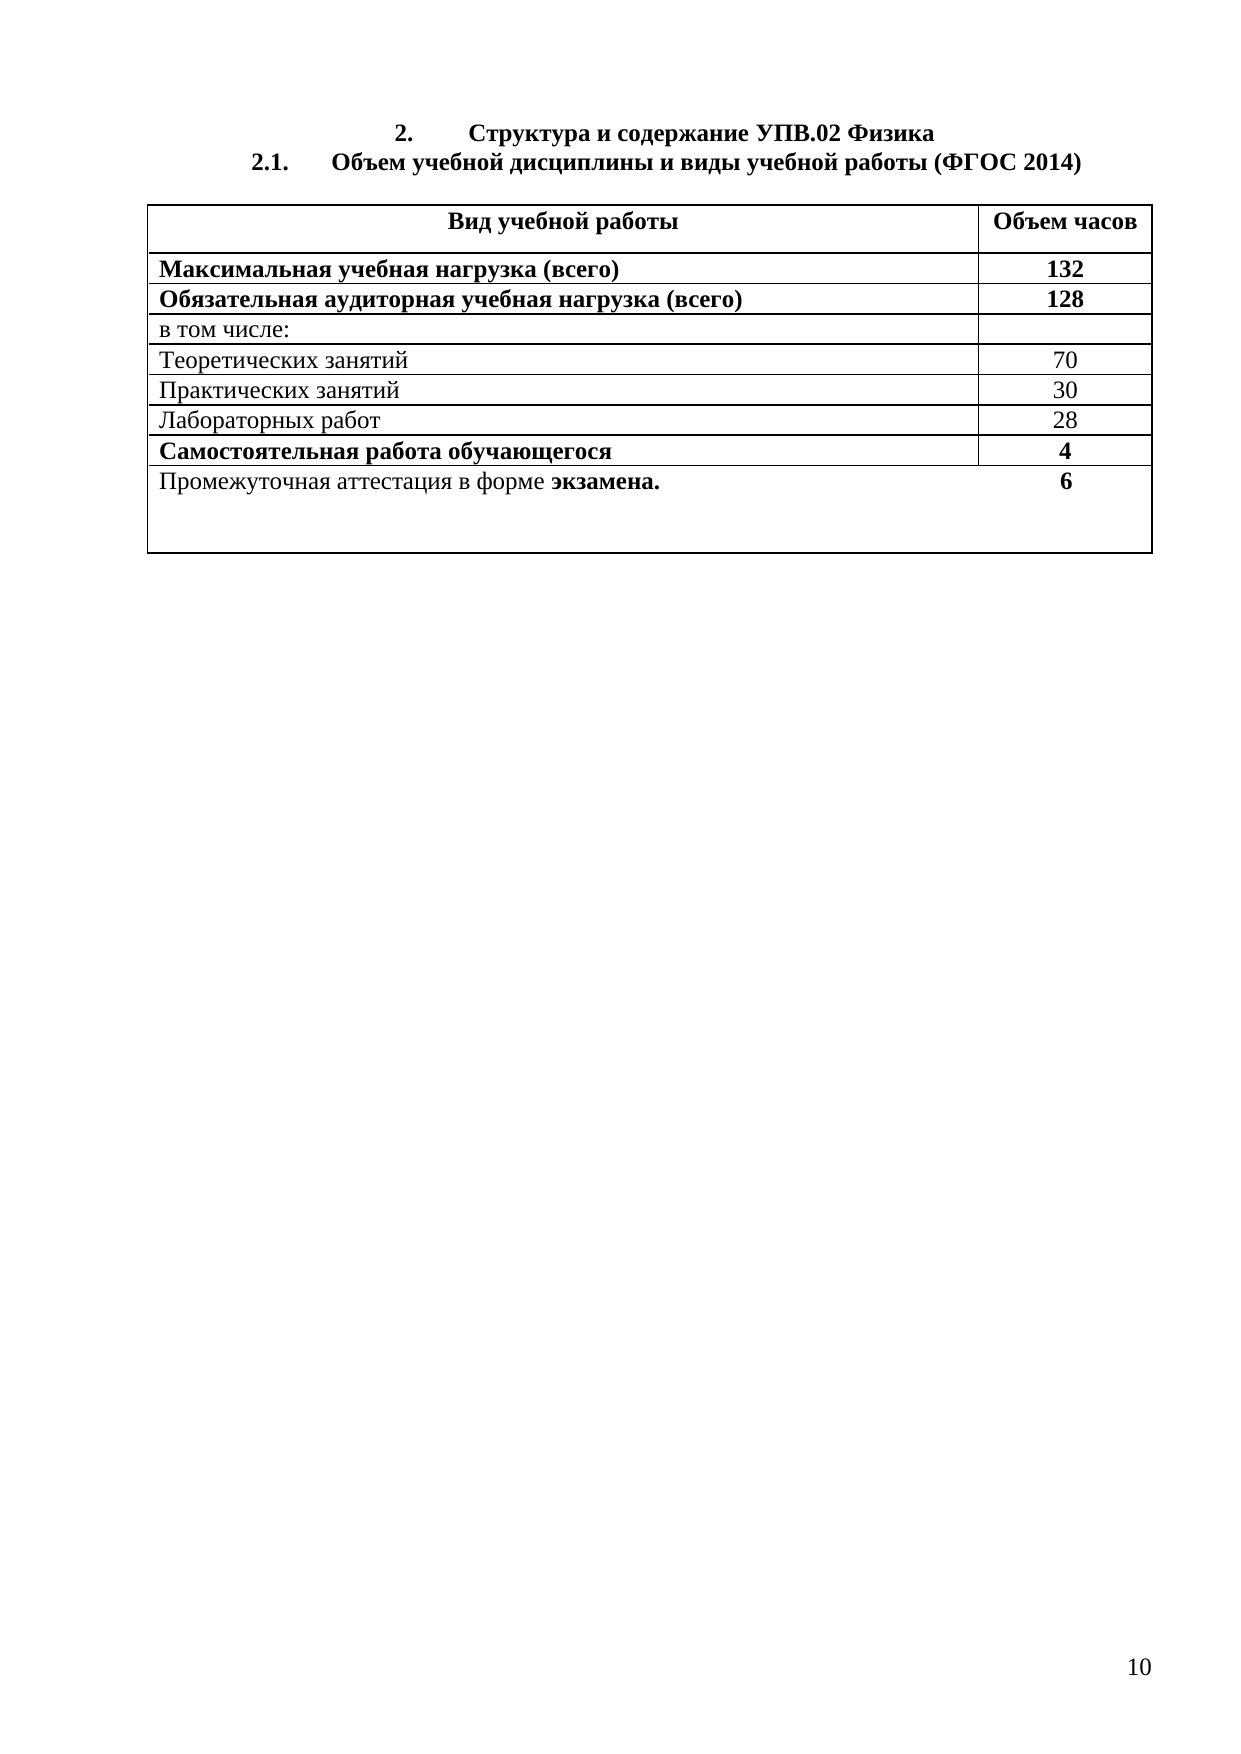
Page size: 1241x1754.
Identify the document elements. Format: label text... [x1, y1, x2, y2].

list Объем учебной дисциплины и виды учебной работы (ФГОС 2014) [177, 147, 1152, 176]
table_cell 128 [979, 284, 1151, 313]
table_header Вид учебной работы [148, 206, 978, 252]
table_cell Практических занятий [148, 375, 978, 404]
table_cell в том числе: [148, 314, 978, 343]
table_header Объем часов [979, 206, 1151, 252]
table_cell 70 [979, 345, 1151, 373]
list Структура и содержание УПВ.02 Физика [177, 118, 1152, 147]
table_cell 28 [979, 406, 1151, 434]
table_cell Лабораторных работ [148, 405, 978, 434]
table_cell Самостоятельная работа обучающегося [148, 435, 978, 464]
table_cell Максимальная учебная нагрузка (всего) [148, 253, 978, 283]
table_cell 4 [979, 436, 1151, 464]
table_cell [979, 315, 1151, 343]
table_cell 30 [979, 375, 1151, 404]
table_cell Теоретических занятий [148, 344, 978, 373]
table_cell 132 [979, 254, 1151, 283]
table_cell Обязательная аудиторная учебная нагрузка (всего) [148, 284, 978, 313]
table_cell Промежуточная аттестация в форме экзамена. 6 [148, 466, 1151, 552]
